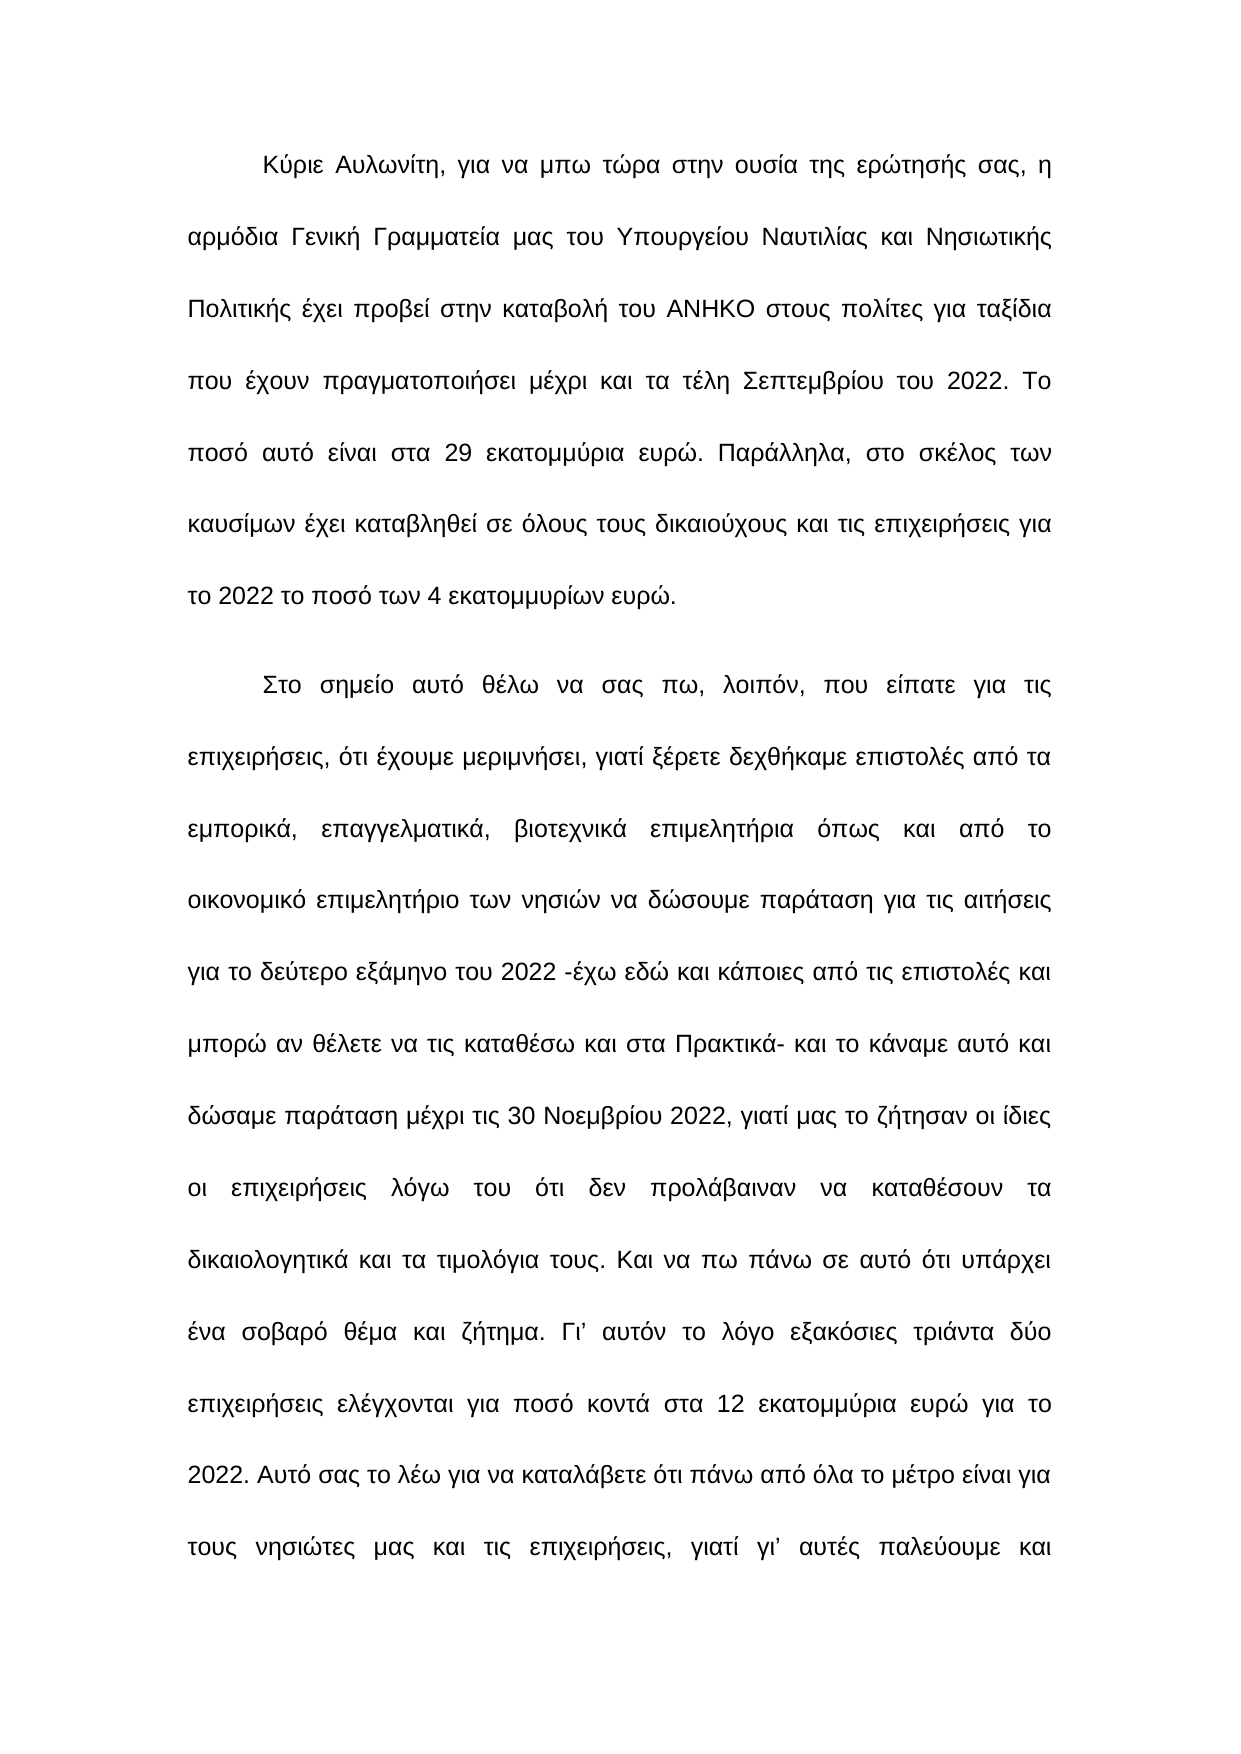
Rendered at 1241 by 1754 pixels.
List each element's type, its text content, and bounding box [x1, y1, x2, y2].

text Κύριε Αυλωνίτη, για να μπω τώρα στην ουσία της ερώτησής σας, η αρμόδια Γενική Γραμματεία μας του Υπουργείου Ναυτιλίας και Νησιωτικής Πολιτικής έχει προβεί στην καταβολή του ΑΝΗΚΟ στους πολίτες για ταξίδια που έχουν πραγματοποιήσει μέχρι και τα τέλη Σεπτεμβρίου του 2022. Το ποσό αυτό είναι στα 29 εκατομμύρια ευρώ. Παράλληλα, στο σκέλος των καυσίμων έχει καταβληθεί σε όλους τους δικαιούχους και τις επιχειρήσεις για το 2022 το ποσό των 4 εκατομμυρίων ευρώ. [187, 150, 1053, 610]
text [187, 670, 1053, 1561]
